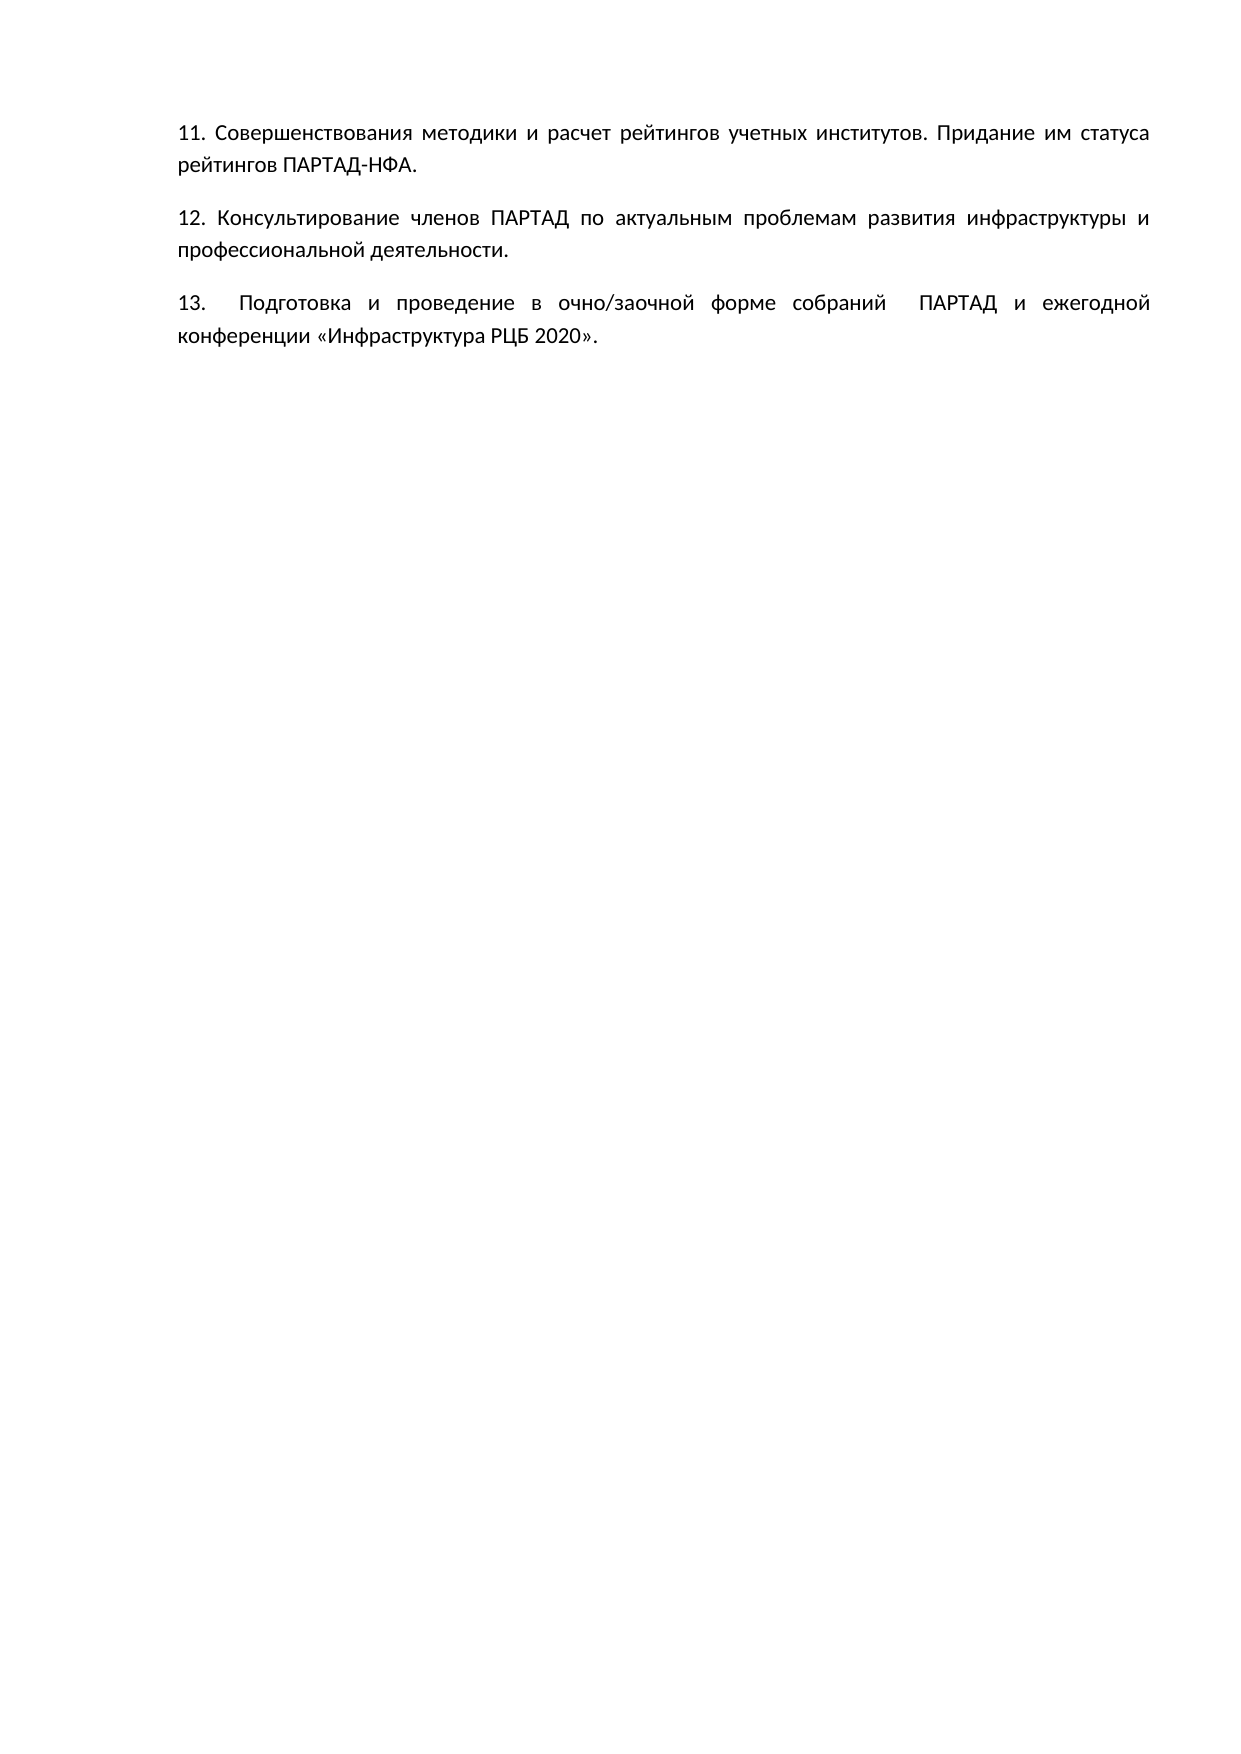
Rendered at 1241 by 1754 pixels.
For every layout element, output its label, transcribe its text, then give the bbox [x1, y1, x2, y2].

text 12. Консультирование членов ПАРТАД по актуальным проблемам развития инфраструктуры и профессиональной деятельности. [177, 203, 1152, 263]
text 13. Подготовка и проведение в очно/заочной форме собраний ПАРТАД и ежегодной конференции «Инфраструктура РЦБ 2020». [177, 288, 1152, 349]
text 11. Совершенствования методики и расчет рейтингов учетных институтов. Придание им статуса рейтингов ПАРТАД-НФА. [177, 118, 1152, 178]
